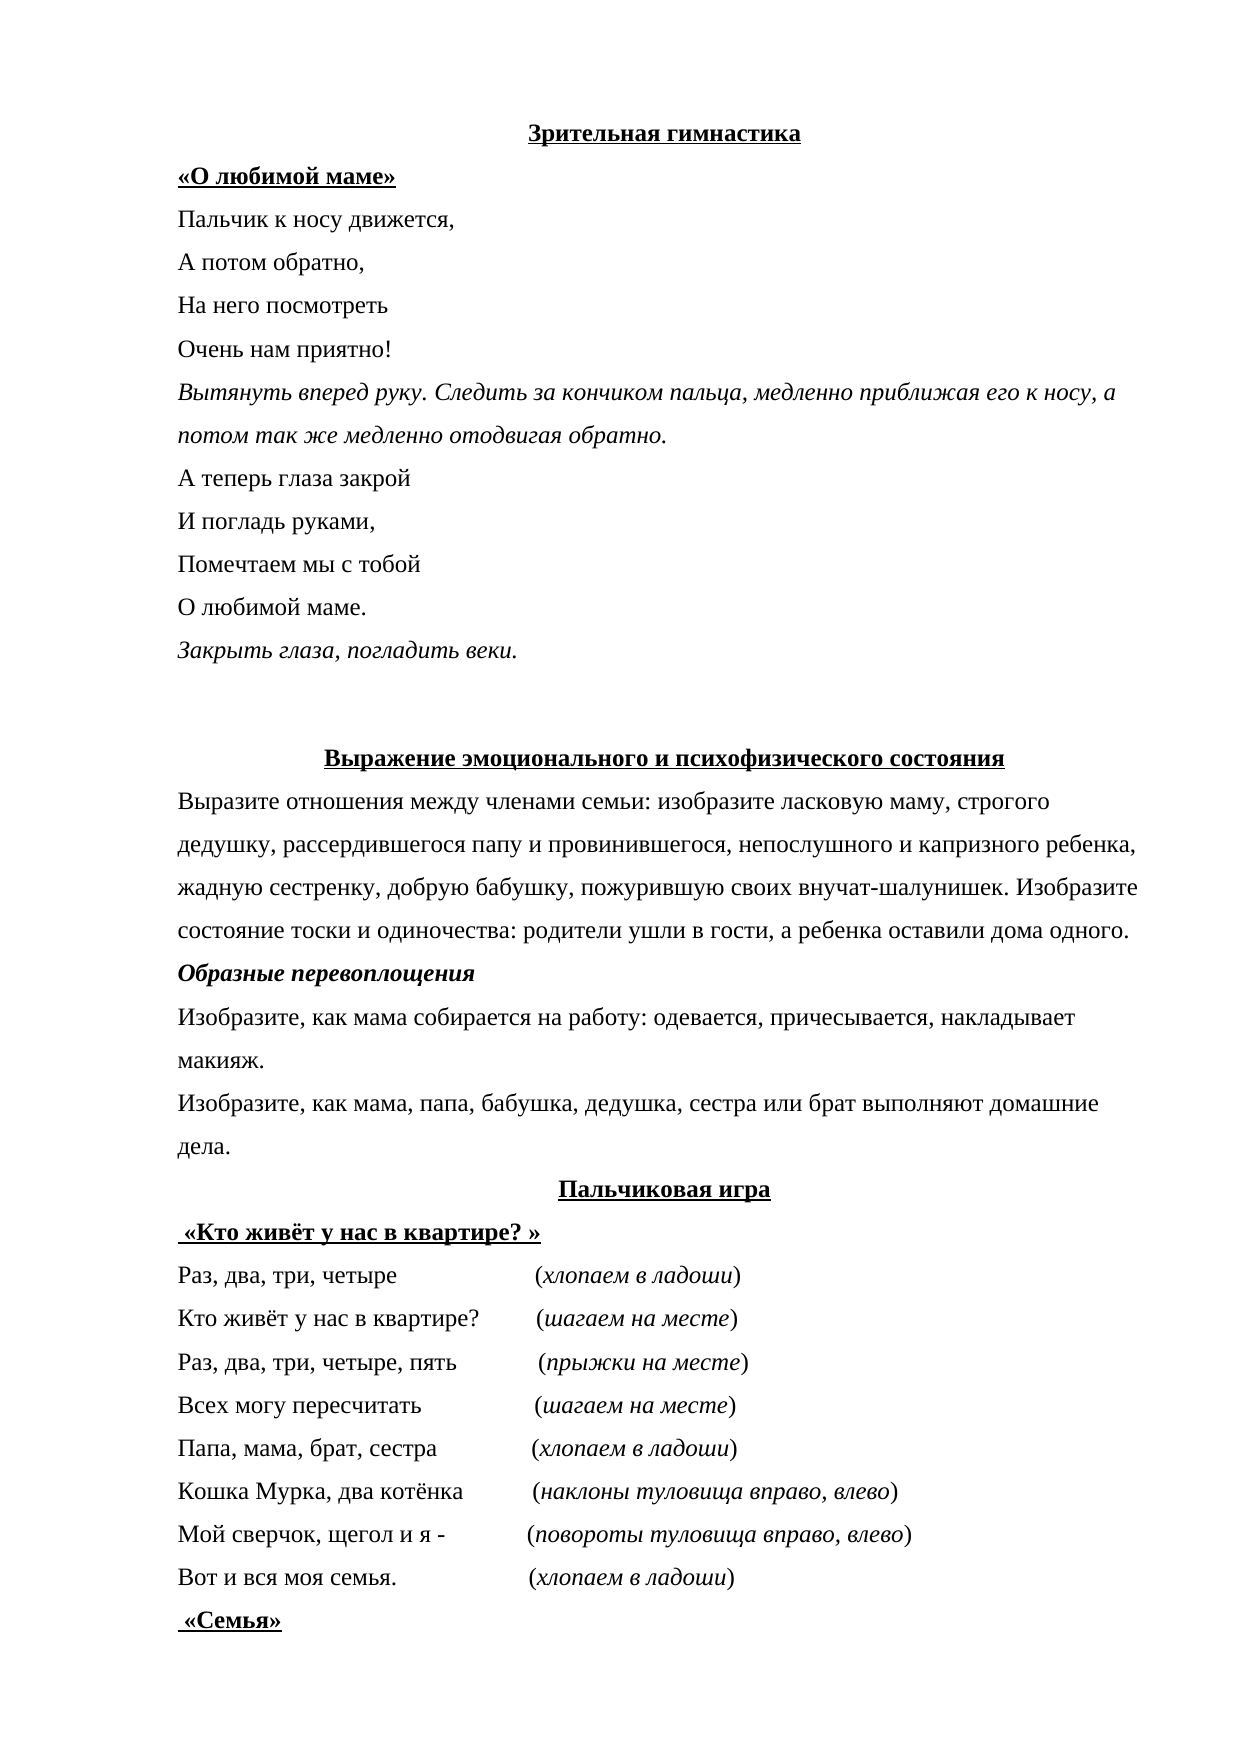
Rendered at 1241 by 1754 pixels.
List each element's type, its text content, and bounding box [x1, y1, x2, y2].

text И погладь руками, [177, 506, 1152, 535]
text А потом обратно, [177, 247, 1152, 276]
text «О любимой маме» [177, 161, 1152, 190]
text Мой сверчок, щегол и я - (повороты туловища вправо, влево) [177, 1519, 1152, 1548]
text Кто живёт у нас в квартире? (шагаем на месте) [177, 1303, 1152, 1332]
text Изобразите, как мама, папа, бабушка, дедушка, сестра или брат выполняют домашние дела. [177, 1088, 1152, 1160]
text Образные перевоплощения [177, 958, 1152, 987]
text «Семья» [177, 1605, 1152, 1634]
text Раз, два, три, четыре, пять (прыжки на месте) [177, 1347, 1152, 1375]
text «Кто живёт у нас в квартире? » [177, 1217, 1152, 1246]
text Выражение эмоционального и психофизического состояния [177, 743, 1152, 772]
text Выразите отношения между членами семьи: изобразите ласковую маму, строгого дедушку, рассердившегося папу и провинившегося, непослушного и капризного ребенка, жадную сестренку, добрую бабушку, пожурившую своих внучат-шалунишек. Изобразите состояние тоски и одиночества: родители ушли в гости, а ребенка оставили дома одного. [177, 786, 1152, 944]
text Вот и вся моя семья. (хлопаем в ладоши) [177, 1562, 1152, 1591]
text Изобразите, как мама собирается на работу: одевается, причесывается, накладывает макияж. [177, 1002, 1152, 1073]
text Раз, два, три, четыре (хлопаем в ладоши) [177, 1260, 1152, 1289]
text А теперь глаза закрой [177, 463, 1152, 492]
text Вытянуть вперед руку. Следить за кончиком пальца, медленно приближая его к носу, а потом так же медленно отодвигая обратно. [177, 377, 1152, 449]
text Кошка Мурка, два котёнка (наклоны туловища вправо, влево) [177, 1476, 1152, 1505]
text О любимой маме. [177, 592, 1152, 621]
text Пальчиковая игра [177, 1174, 1152, 1203]
text Пальчик к носу движется, [177, 204, 1152, 233]
text Зрительная гимнастика [177, 118, 1152, 147]
text Очень нам приятно! [177, 334, 1152, 362]
text Помечтаем мы с тобой [177, 549, 1152, 578]
text Закрыть глаза, погладить веки. [177, 636, 1152, 664]
text Папа, мама, брат, сестра (хлопаем в ладоши) [177, 1433, 1152, 1462]
text На него посмотреть [177, 291, 1152, 319]
text Всех могу пересчитать (шагаем на месте) [177, 1390, 1152, 1418]
